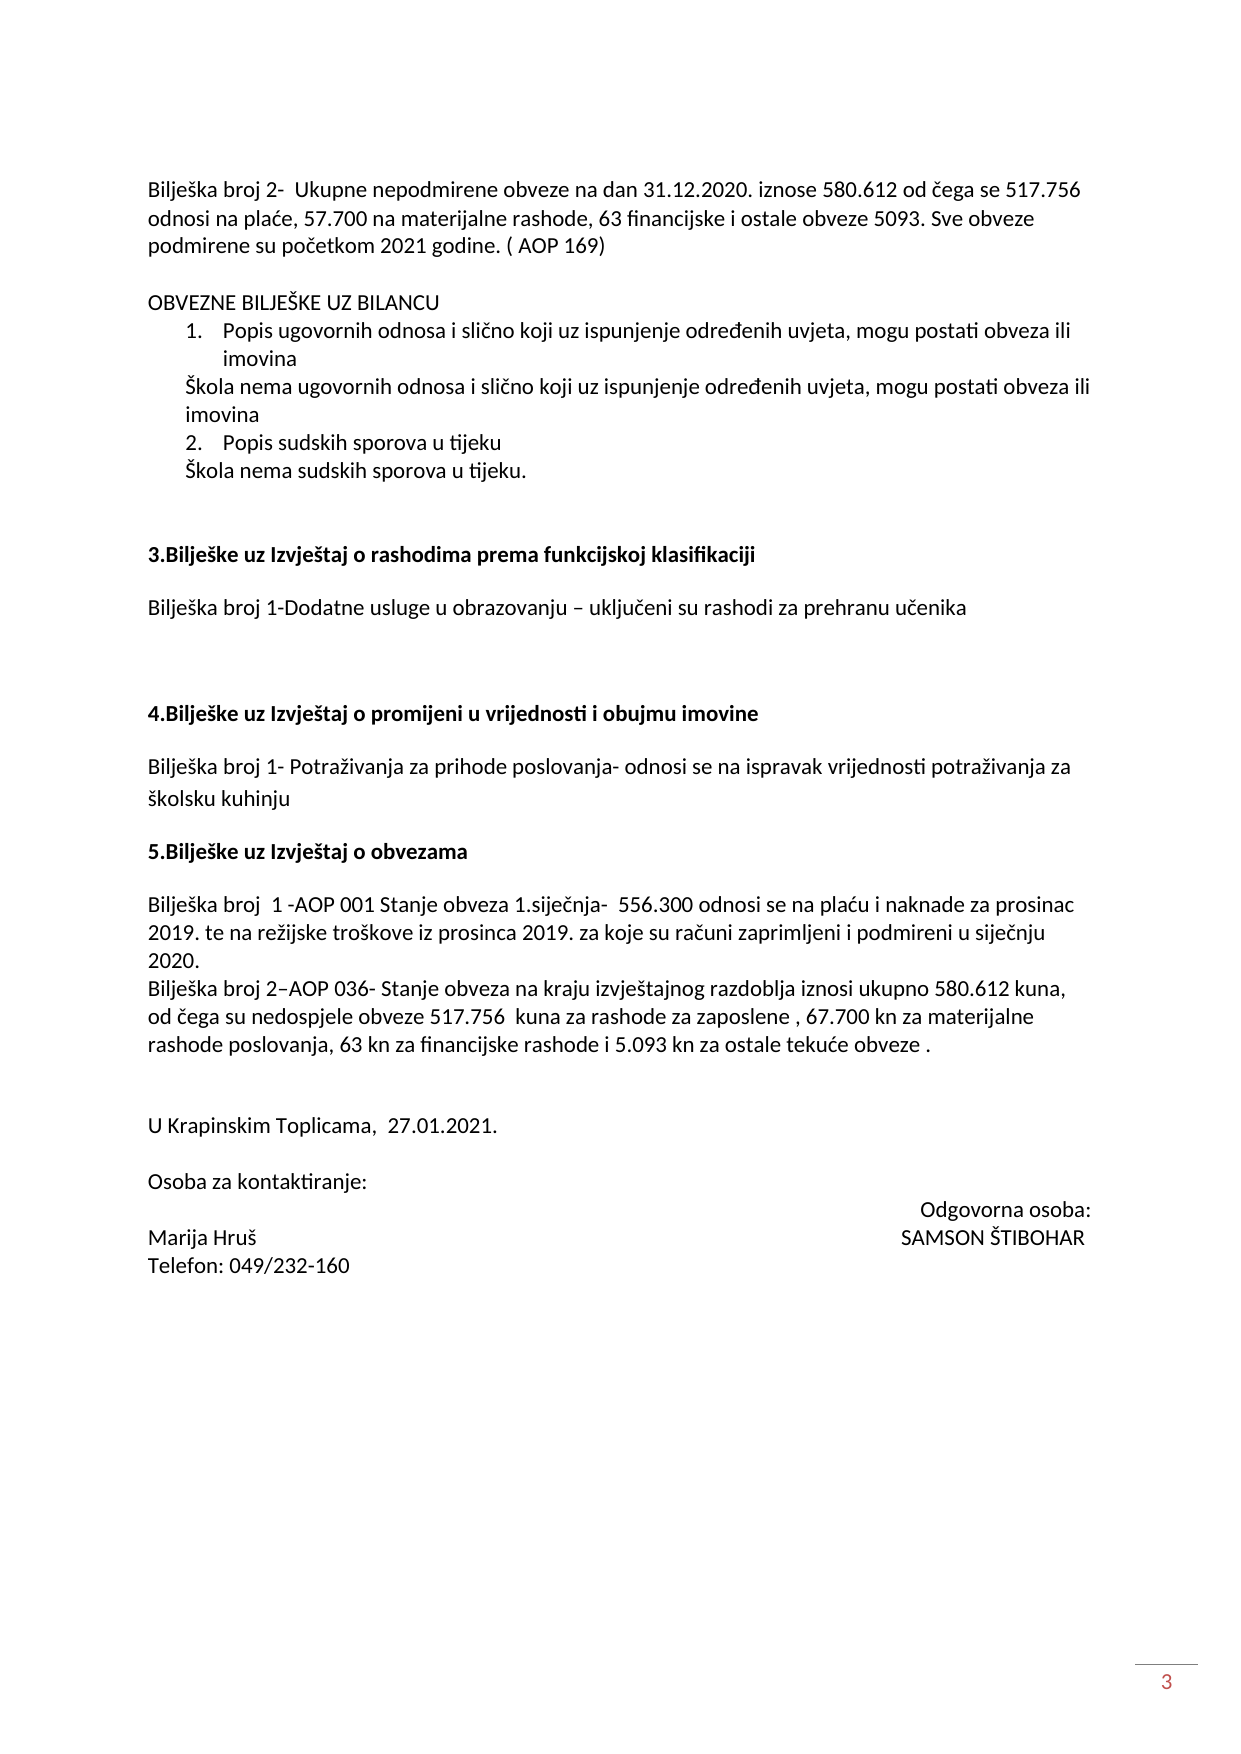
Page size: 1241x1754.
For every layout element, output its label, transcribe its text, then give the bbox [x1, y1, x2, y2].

text Bilješka broj 1 -AOP 001 Stanje obveza 1.siječnja- 556.300 odnosi se na plaću i naknade za prosinac 2019. te na režijske troškove iz prosinca 2019. za koje su računi zaprimljeni i podmireni u siječnju 2020. [148, 890, 1093, 974]
text Bilješka broj 2–AOP 036- Stanje obveza na kraju izvještajnog razdoblja iznosi ukupno 580.612 kuna, od čega su nedospjele obveze 517.756 kuna za rashode za zaposlene , 67.700 kn za materijalne rashode poslovanja, 63 kn za financijske rashode i 5.093 kn za ostale tekuće obveze . [148, 974, 1093, 1058]
text 4.Bilješke uz Izvještaj o promijeni u vrijednosti i obujmu imovine [148, 699, 1093, 727]
text Škola nema sudskih sporova u tijeku. [185, 456, 1093, 484]
text Bilješka broj 1-Dodatne usluge u obrazovanju – uključeni su rashodi za prehranu učenika [148, 593, 1093, 621]
text Odgovorna osoba: [148, 1195, 1093, 1223]
text Škola nema ugovornih odnosa i slično koji uz ispunjenje određenih uvjeta, mogu postati obveza ili imovina [185, 372, 1093, 428]
text Bilješka broj 1- Potraživanja za prihode poslovanja- odnosi se na ispravak vrijednosti potraživanja za školsku kuhinju [148, 752, 1093, 812]
text Marija Hruš SAMSON ŠTIBOHAR [148, 1223, 1093, 1251]
text 3.Bilješke uz Izvještaj o rashodima prema funkcijskoj klasifikaciji [148, 540, 1093, 568]
text Osoba za kontaktiranje: [148, 1167, 1093, 1195]
text OBVEZNE BILJEŠKE UZ BILANCU [148, 288, 1093, 316]
list Popis ugovornih odnosa i slično koji uz ispunjenje određenih uvjeta, mogu postati obveza ili imovina [185, 316, 1093, 372]
text Bilješka broj 2- Ukupne nepodmirene obveze na dan 31.12.2020. iznose 580.612 od čega se 517.756 odnosi na plaće, 57.700 na materijalne rashode, 63 financijske i ostale obveze 5093. Sve obveze podmirene su početkom 2021 godine. ( AOP 169) [148, 176, 1093, 260]
text U Krapinskim Toplicama, 27.01.2021. [148, 1111, 1093, 1139]
list Popis sudskih sporova u tijeku [185, 428, 1093, 456]
text Telefon: 049/232-160 [148, 1251, 1093, 1279]
text 5.Bilješke uz Izvještaj o obvezama [148, 837, 1093, 865]
